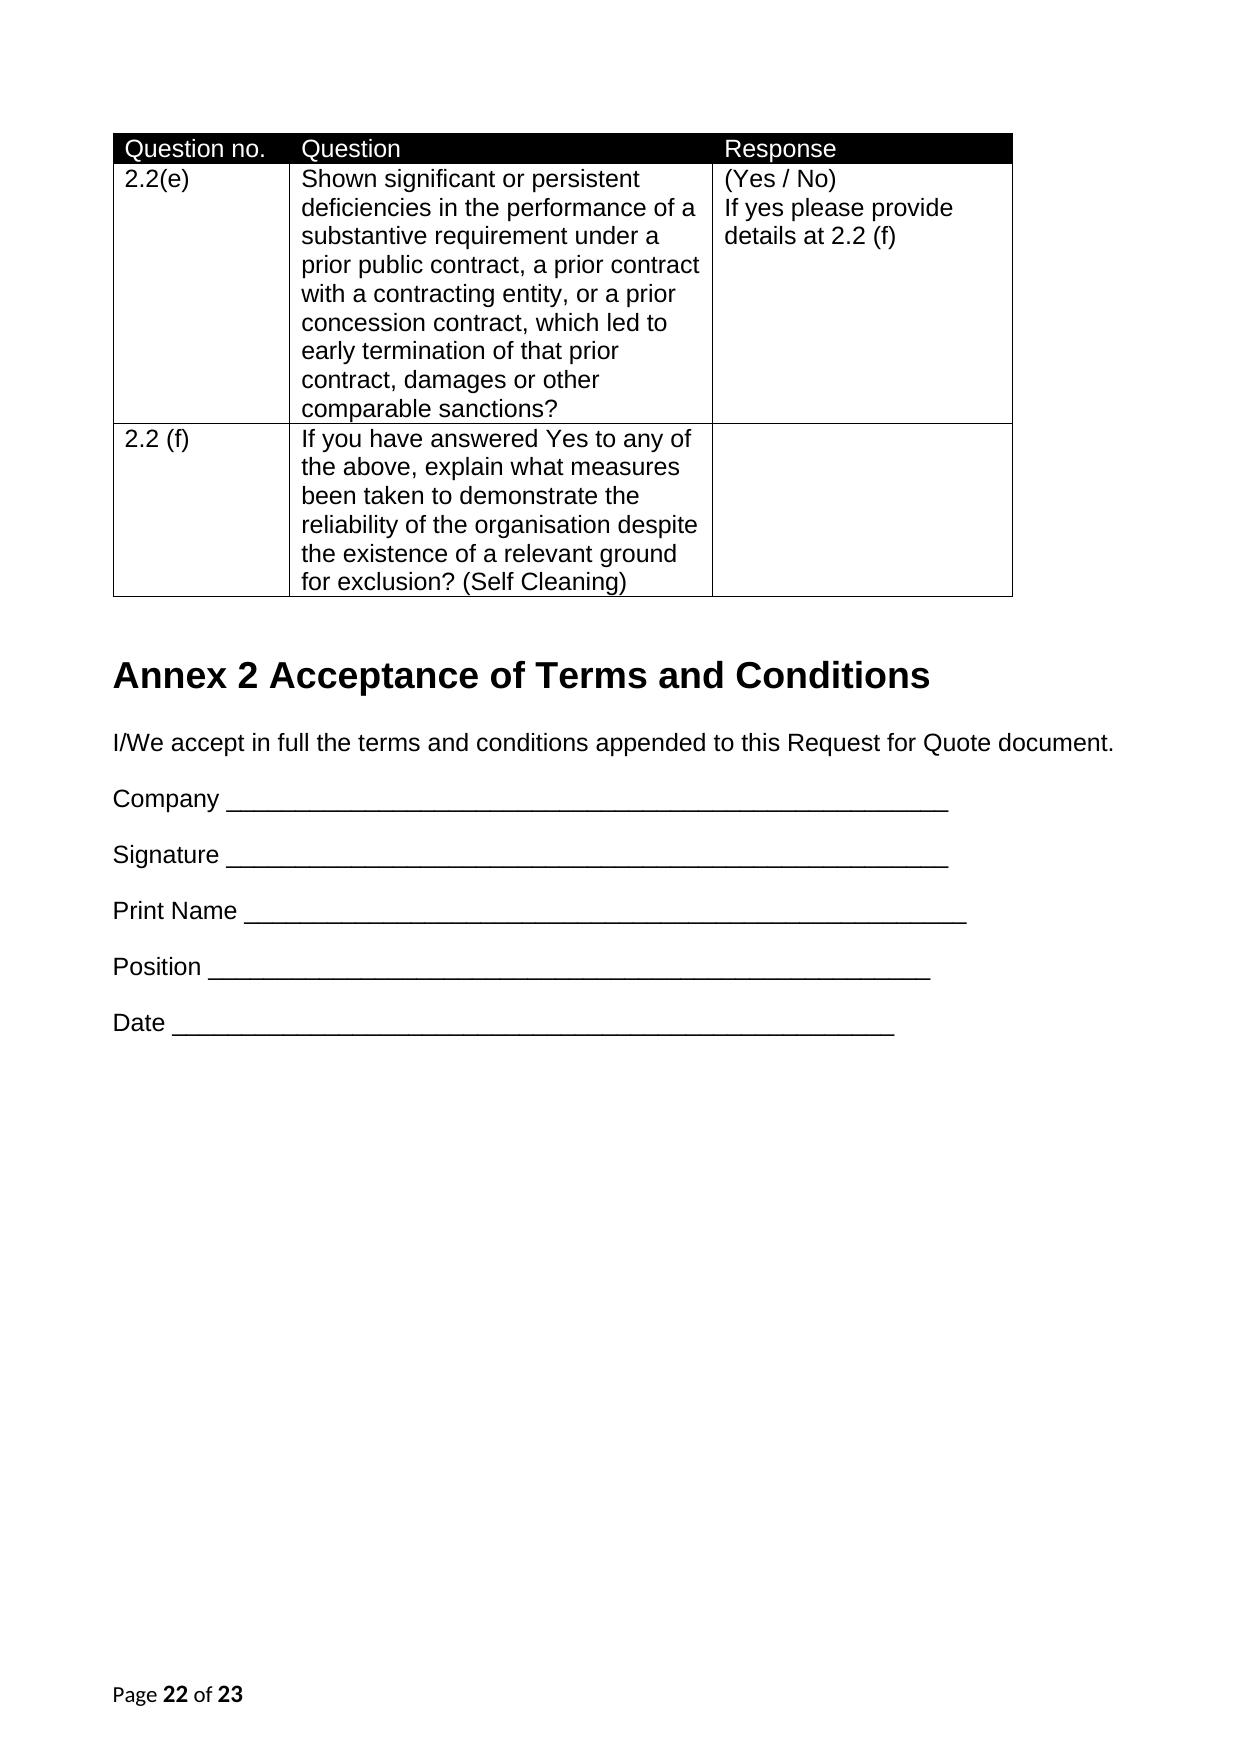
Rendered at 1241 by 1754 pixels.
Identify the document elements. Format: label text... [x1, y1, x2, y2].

text Position ____________________________________________________ [112, 952, 1167, 981]
text Company ____________________________________________________ [112, 784, 1167, 812]
table_cell Shown significant or persistent deficiencies in the performance of a substantive requirement under a prior public contract, a prior contract with a contracting entity, or a prior concession contract, which led to early termination of that prior contract, damages or other comparable sanctions? [290, 164, 712, 422]
table_cell 2.2 (f) [114, 424, 289, 596]
text Signature ____________________________________________________ [112, 840, 1167, 868]
table_header Question [290, 134, 712, 163]
table_header Response [713, 134, 1012, 163]
text Date ____________________________________________________ [112, 1008, 1167, 1037]
table_cell [713, 424, 1012, 596]
text Annex 2 Acceptance of Terms and Conditions [112, 653, 1167, 696]
table_header Question no. [114, 134, 289, 163]
text Print Name ____________________________________________________ [112, 896, 1167, 924]
text I/We accept in full the terms and conditions appended to this Request for Quote document. [112, 728, 1167, 756]
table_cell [713, 164, 1012, 422]
table_cell 2.2(e) [114, 164, 289, 422]
table_cell If you have answered Yes to any of the above, explain what measures been taken to demonstrate the reliability of the organisation despite the existence of a relevant ground for exclusion? (Self Cleaning) [290, 424, 712, 596]
